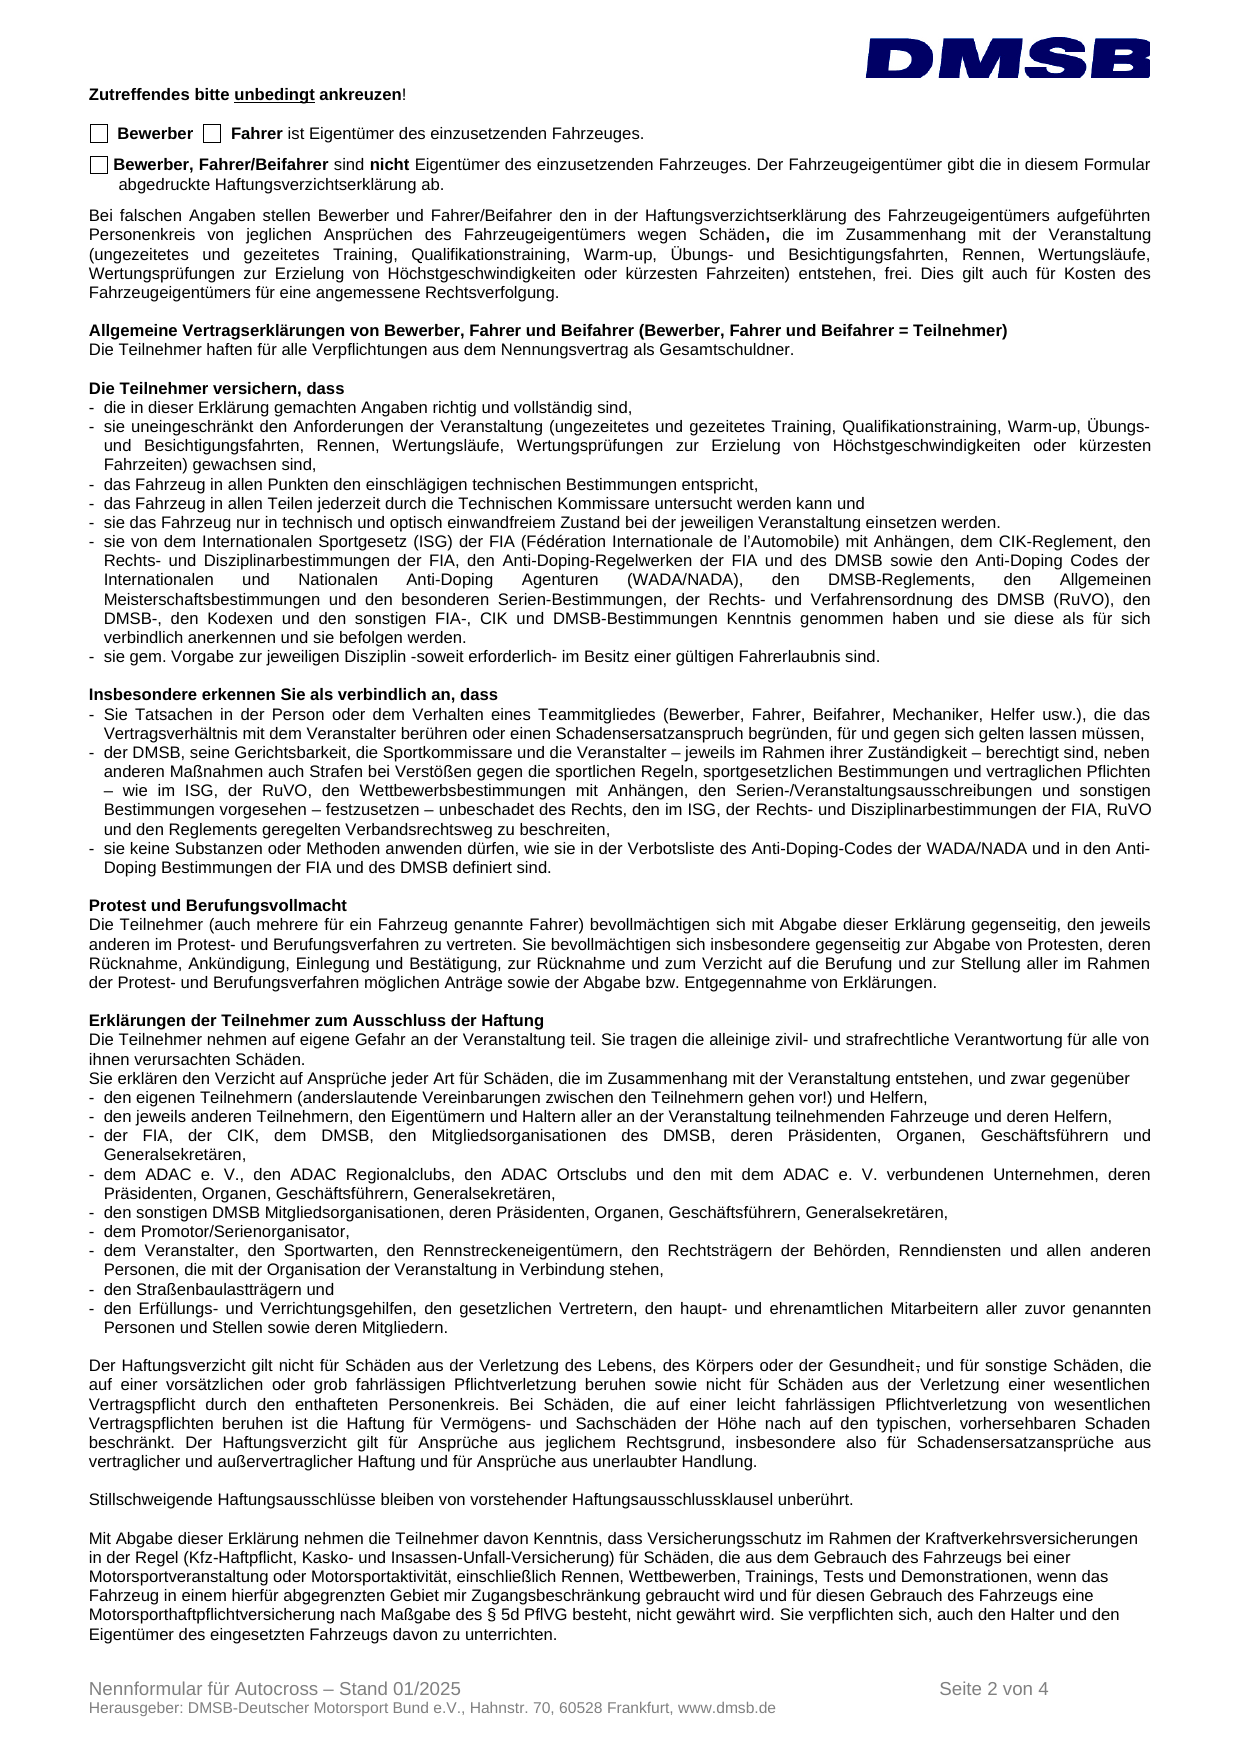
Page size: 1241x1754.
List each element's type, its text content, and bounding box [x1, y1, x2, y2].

list sie uneingeschränkt den Anforderungen der Veranstaltung (ungezeitetes und gezeitetes Training, Qualifikationstraining, Warm-up, Übungs- und Besichtigungsfahrten, Rennen, Wertungsläufe, Wertungsprüfungen zur Erzielung von Höchstgeschwindigkeiten oder kürzesten Fahrzeiten) gewachsen sind, [89, 417, 1152, 474]
list den eigenen Teilnehmern (anderslautende Vereinbarungen zwischen den Teilnehmern gehen vor!) und Helfern, [89, 1088, 1152, 1107]
text Die Teilnehmer nehmen auf eigene Gefahr an der Veranstaltung teil. Sie tragen die alleinige zivil- und strafrechtliche Verantwortung für alle von ihnen verursachten Schäden. [89, 1030, 1152, 1068]
list der FIA, der CIK, dem DMSB, den Mitgliedsorganisationen des DMSB, deren Präsidenten, Organen, Geschäftsführern und Generalsekretären, [89, 1126, 1152, 1164]
text Sie erklären den Verzicht auf Ansprüche jeder Art für Schäden, die im Zusammenhang mit der Veranstaltung entstehen, und zwar gegenüber [89, 1068, 1152, 1088]
text Erklärungen der Teilnehmer zum Ausschluss der Haftung [89, 1011, 1152, 1030]
list das Fahrzeug in allen Punkten den einschlägigen technischen Bestimmungen entspricht, [89, 474, 1152, 493]
list dem Veranstalter, den Sportwarten, den Rennstreckeneigentümern, den Rechtsträgern der Behörden, Renndiensten und allen anderen Personen, die mit der Organisation der Veranstaltung in Verbindung stehen, [89, 1241, 1152, 1279]
text Stillschweigende Haftungsausschlüsse bleiben von vorstehender Haftungsausschlussklausel unberührt. [89, 1490, 1152, 1509]
text Bewerber, Fahrer/Beifahrer sind nicht Eigentümer des einzusetzenden Fahrzeuges. Der Fahrzeugeigentümer gibt die in diesem Formular abgedruckte Haftungsverzichtserklärung ab. [89, 155, 1152, 193]
text Mit Abgabe dieser Erklärung nehmen die Teilnehmer davon Kenntnis, dass Versicherungsschutz im Rahmen der Kraftverkehrsversicherungen in der Regel (Kfz-Haftpflicht, Kasko- und Insassen-Unfall-Versicherung) für Schäden, die aus dem Gebrauch des Fahrzeugs bei einer Motorsportveranstaltung oder Motorsportaktivität, einschließlich Rennen, Wettbewerben, Trainings, Tests und Demonstrationen, wenn das Fahrzeug in einem hierfür abgegrenzten Gebiet mir Zugangsbeschränkung gebraucht wird und für diesen Gebrauch des Fahrzeugs eine Motorsporthaftpflichtversicherung nach Maßgabe des § 5d PflVG besteht, nicht gewährt wird. Sie verpflichten sich, auch den Halter und den Eigentümer des eingesetzten Fahrzeugs davon zu unterrichten. [89, 1528, 1152, 1643]
list sie keine Substanzen oder Methoden anwenden dürfen, wie sie in der Verbotsliste des Anti-Doping-Codes der WADA/NADA und in den Anti-Doping Bestimmungen der FIA und des DMSB definiert sind. [89, 838, 1152, 877]
text Die Teilnehmer (auch mehrere für ein Fahrzeug genannte Fahrer) bevollmächtigen sich mit Abgabe dieser Erklärung gegenseitig, den jeweils anderen im Protest- und Berufungsverfahren zu vertreten. Sie bevollmächtigen sich insbesondere gegenseitig zur Abgabe von Protesten, deren Rücknahme, Ankündigung, Einlegung und Bestätigung, zur Rücknahme und zum Verzicht auf die Berufung und zur Stellung aller im Rahmen der Protest- und Berufungsverfahren möglichen Anträge sowie der Abgabe bzw. Entgegennahme von Erklärungen. [89, 915, 1152, 992]
text Bei falschen Angaben stellen Bewerber und Fahrer/Beifahrer den in der Haftungsverzichtserklärung des Fahrzeugeigentümers aufgeführten Personenkreis von jeglichen Ansprüchen des Fahrzeugeigentümers wegen Schäden, die im Zusammenhang mit der Veranstaltung (ungezeitetes und gezeitetes Training, Qualifikationstraining, Warm-up, Übungs- und Besichtigungsfahrten, Rennen, Wertungsläufe, Wertungsprüfungen zur Erzielung von Höchstgeschwindigkeiten oder kürzesten Fahrzeiten) entstehen, frei. Dies gilt auch für Kosten des Fahrzeugeigentümers für eine angemessene Rechtsverfolgung. [89, 206, 1152, 302]
list sie gem. Vorgabe zur jeweiligen Disziplin -soweit erforderlich- im Besitz einer gültigen Fahrerlaubnis sind. [89, 647, 1152, 666]
list Sie Tatsachen in der Person oder dem Verhalten eines Teammitgliedes (Bewerber, Fahrer, Beifahrer, Mechaniker, Helfer usw.), die das Vertragsverhältnis mit dem Veranstalter berühren oder einen Schadensersatzanspruch begründen, für und gegen sich gelten lassen müssen, [89, 704, 1152, 743]
list den Straßenbaulastträgern und [89, 1279, 1152, 1298]
picture [865, 37, 1150, 78]
text Die Teilnehmer haften für alle Verpflichtungen aus dem Nennungsvertrag als Gesamtschuldner. [89, 340, 1152, 359]
list den sonstigen DMSB Mitgliedsorganisationen, deren Präsidenten, Organen, Geschäftsführern, Generalsekretären, [89, 1203, 1152, 1222]
list sie von dem Internationalen Sportgesetz (ISG) der FIA (Fédération Internationale de l’Automobile) mit Anhängen, dem CIK-Reglement, den Rechts- und Disziplinarbestimmungen der FIA, den Anti-Doping-Regelwerken der FIA und des DMSB sowie den Anti-Doping Codes der Internationalen und Nationalen Anti-Doping Agenturen (WADA/NADA), den DMSB-Reglements, den Allgemeinen Meisterschaftsbestimmungen und den besonderen Serien-Bestimmungen, der Rechts- und Verfahrensordnung des DMSB (RuVO), den DMSB-, den Kodexen und den sonstigen FIA-, CIK und DMSB-Bestimmungen Kenntnis genommen haben und sie diese als für sich verbindlich anerkennen und sie befolgen werden. [89, 532, 1152, 647]
text Protest und Berufungsvollmacht [89, 896, 1152, 915]
list das Fahrzeug in allen Teilen jederzeit durch die Technischen Kommissare untersucht werden kann und [89, 493, 1152, 513]
list Insbesondere erkennen Sie als verbindlich an, dass [89, 685, 1152, 704]
text Der Haftungsverzicht gilt nicht für Schäden aus der Verletzung des Lebens, des Körpers oder der Gesundheit, und für sonstige Schäden, die auf einer vorsätzlichen oder grob fahrlässigen Pflichtverletzung beruhen sowie nicht für Schäden aus der Verletzung einer wesentlichen Vertragspflicht durch den enthafteten Personenkreis. Bei Schäden, die auf einer leicht fahrlässigen Pflichtverletzung von wesentlichen Vertragspflichten beruhen ist die Haftung für Vermögens- und Sachschäden der Höhe nach auf den typischen, vorhersehbaren Schaden beschränkt. Der Haftungsverzicht gilt für Ansprüche aus jeglichem Rechtsgrund, insbesondere also für Schadensersatzansprüche aus vertraglicher und außervertraglicher Haftung und für Ansprüche aus unerlaubter Handlung. [89, 1356, 1152, 1471]
list die in dieser Erklärung gemachten Angaben richtig und vollständig sind, [89, 398, 1152, 417]
list sie das Fahrzeug nur in technisch und optisch einwandfreiem Zustand bei der jeweiligen Veranstaltung einsetzen werden. [89, 513, 1152, 532]
list dem ADAC e. V., den ADAC Regionalclubs, den ADAC Ortsclubs und den mit dem ADAC e. V. verbundenen Unternehmen, deren Präsidenten, Organen, Geschäftsführern, Generalsekretären, [89, 1164, 1152, 1203]
text Bewerber Fahrer ist Eigentümer des einzusetzenden Fahrzeuges. [89, 123, 1159, 143]
list den jeweils anderen Teilnehmern, den Eigentümern und Haltern aller an der Veranstaltung teilnehmenden Fahrzeuge und deren Helfern, [89, 1107, 1152, 1126]
text Zutreffendes bitte unbedingt ankreuzen! [89, 85, 1152, 104]
text Allgemeine Vertragserklärungen von Bewerber, Fahrer und Beifahrer (Bewerber, Fahrer und Beifahrer = Teilnehmer) [89, 321, 1152, 340]
list der DMSB, seine Gerichtsbarkeit, die Sportkommissare und die Veranstalter – jeweils im Rahmen ihrer Zuständigkeit – berechtigt sind, neben anderen Maßnahmen auch Strafen bei Verstößen gegen die sportlichen Regeln, sportgesetzlichen Bestimmungen und vertraglichen Pflichten – wie im ISG, der RuVO, den Wettbewerbsbestimmungen mit Anhängen, den Serien-/Veranstaltungsausschreibungen und sonstigen Bestimmungen vorgesehen – festzusetzen – unbeschadet des Rechts, den im ISG, der Rechts- und Disziplinarbestimmungen der FIA, RuVO und den Reglements geregelten Verbandsrechtsweg zu beschreiten, [89, 743, 1152, 838]
list dem Promotor/Serienorganisator, [89, 1222, 1152, 1241]
text Die Teilnehmer versichern, dass [89, 378, 1152, 398]
list den Erfüllungs- und Verrichtungsgehilfen, den gesetzlichen Vertretern, den haupt- und ehrenamtlichen Mitarbeitern aller zuvor genannten Personen und Stellen sowie deren Mitgliedern. [89, 1298, 1152, 1337]
